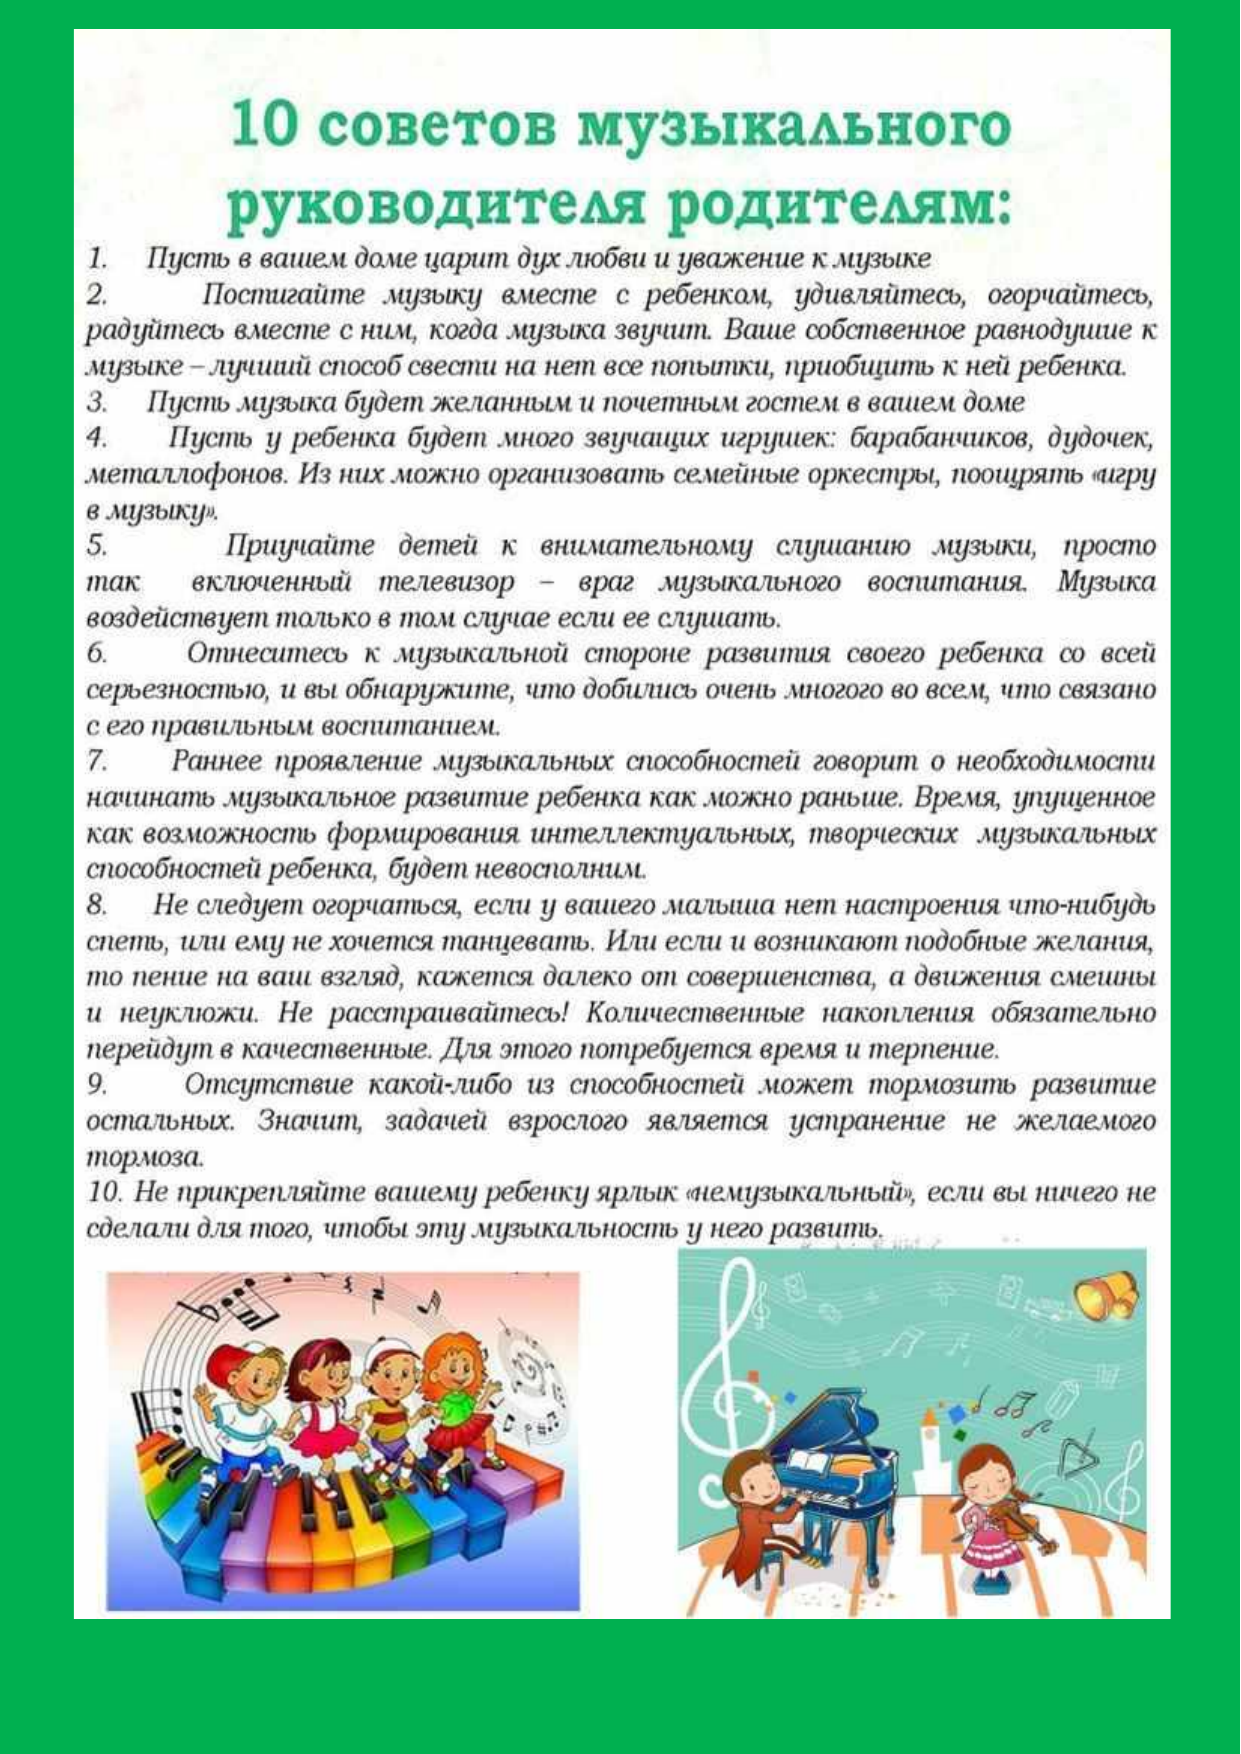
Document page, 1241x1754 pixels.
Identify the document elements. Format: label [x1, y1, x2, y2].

picture [73, 29, 1171, 1619]
